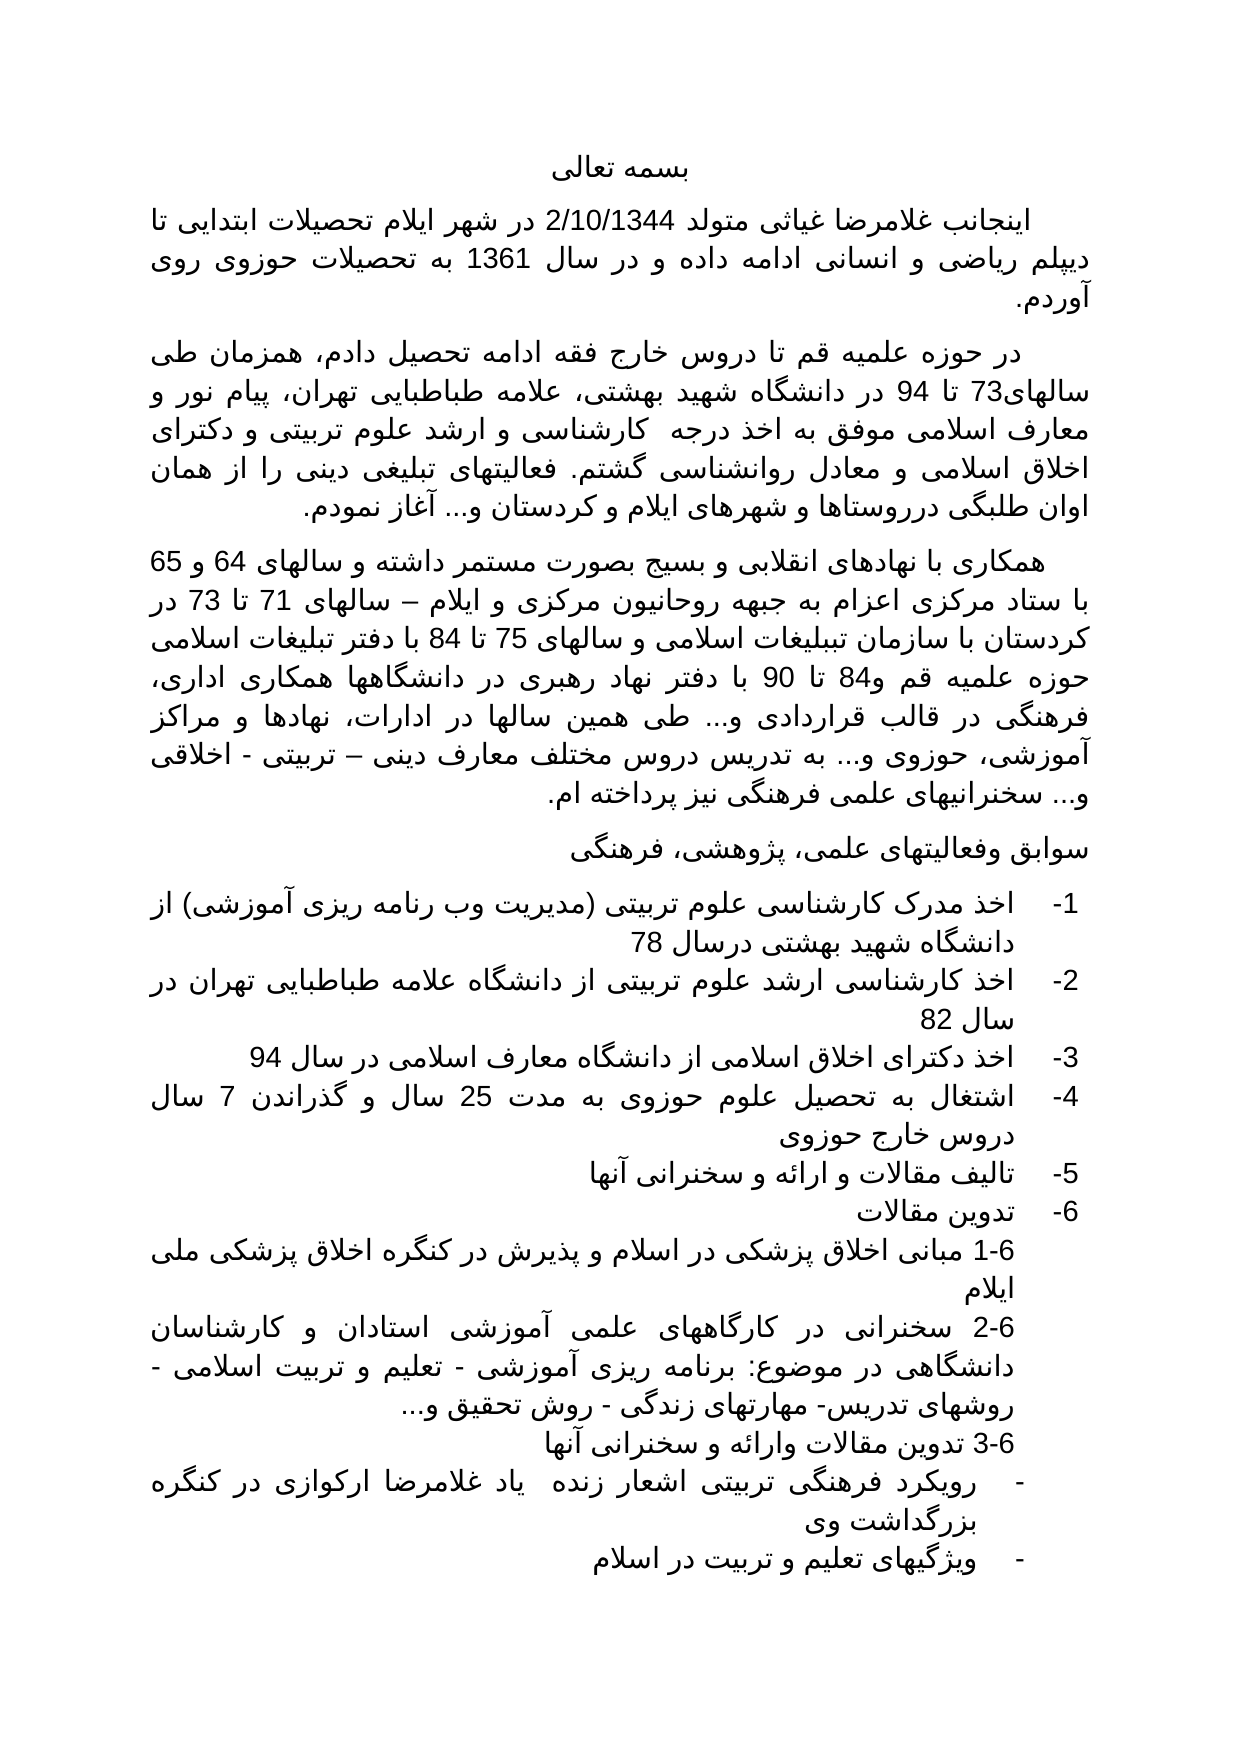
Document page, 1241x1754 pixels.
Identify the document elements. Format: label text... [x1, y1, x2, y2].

list اخذ مدرک کارشناسی علوم تربیتی (مدیریت وب رنامه ریزی آموزشی) از دانشگاه شهید بهشتی درسال 78 [150, 886, 1053, 958]
text سوابق وفعالیتهای علمی، پژوهشی، فرهنگی [150, 831, 1090, 864]
list ویژگیهای تعلیم و تربیت در اسلام [150, 1541, 1015, 1575]
text همکاری با نهادهای انقلابی و بسیج بصورت مستمر داشته و سالهای 64 و 65 با ستاد مرکزی اعزام به جبهه روحانیون مرکزی و ایلام – سالهای 71 تا 73 در کردستان با سازمان تببلیغات اسلامی و سالهای 75 تا 84 با دفتر تبلیغات اسلامی حوزه علمیه قم و84 تا 90 با دفتر نهاد رهبری در دانشگاهها همکاری اداری، فرهنگی در قالب قراردادی و... طی همین سالها در ادارات، نهادها و مراکز آموزشی، حوزوی و... به تدریس دروس مختلف معارف دینی – تربیتی - اخلاقی و... سخنرانیهای علمی فرهنگی نیز پرداخته ام. [150, 544, 1090, 809]
list رویکرد فرهنگی تربیتی اشعار زنده یاد غلامرضا ارکوازی در کنگره بزرگداشت وی [150, 1464, 1015, 1536]
list تالیف مقالات و ارائه و سخنرانی آنها [150, 1156, 1053, 1189]
text بسمه تعالی [150, 150, 1090, 183]
list 3-6 تدوین مقالات وارائه و سخنرانی آنها [150, 1426, 1015, 1459]
text در حوزه علمیه قم تا دروس خارج فقه ادامه تحصیل دادم، همزمان طی سالهای73 تا 94 در دانشگاه شهید بهشتی، علامه طباطبایی تهران، پیام نور و معارف اسلامی موفق به اخذ درجه کارشناسی و ارشد علوم تربیتی و دکترای اخلاق اسلامی و معادل روانشناسی گشتم. فعالیتهای تبلیغی دینی را از همان اوان طلبگی درروستاها و شهرهای ایلام و کردستان و... آغاز نمودم. [150, 335, 1090, 523]
list اخذ دکترای اخلاق اسلامی از دانشگاه معارف اسلامی در سال 94 [150, 1040, 1053, 1074]
list اشتغال به تحصیل علوم حوزوی به مدت 25 سال و گذراندن 7 سال دروس خارج حوزوی [150, 1079, 1053, 1151]
list تدوین مقالات [150, 1194, 1053, 1228]
list 2-6 سخنرانی در کارگاههای علمی آموزشی استادان و کارشناسان دانشگاهی در موضوع: برنامه ریزی آموزشی - تعلیم و تربیت اسلامی - روشهای تدریس- مهارتهای زندگی - روش تحقیق و... [150, 1310, 1015, 1421]
list 1-6 مبانی اخلاق پزشکی در اسلام و پذیرش در کنگره اخلاق پزشکی ملی ایلام [150, 1233, 1015, 1305]
text اینجانب غلامرضا غیاثی متولد 2/10/1344 در شهر ایلام تحصیلات ابتدایی تا دیپلم ریاضی و انسانی ادامه داده و در سال 1361 به تحصیلات حوزوی روی آوردم. [150, 203, 1090, 313]
list اخذ کارشناسی ارشد علوم تربیتی از دانشگاه علامه طباطبایی تهران در سال 82 [150, 963, 1053, 1035]
